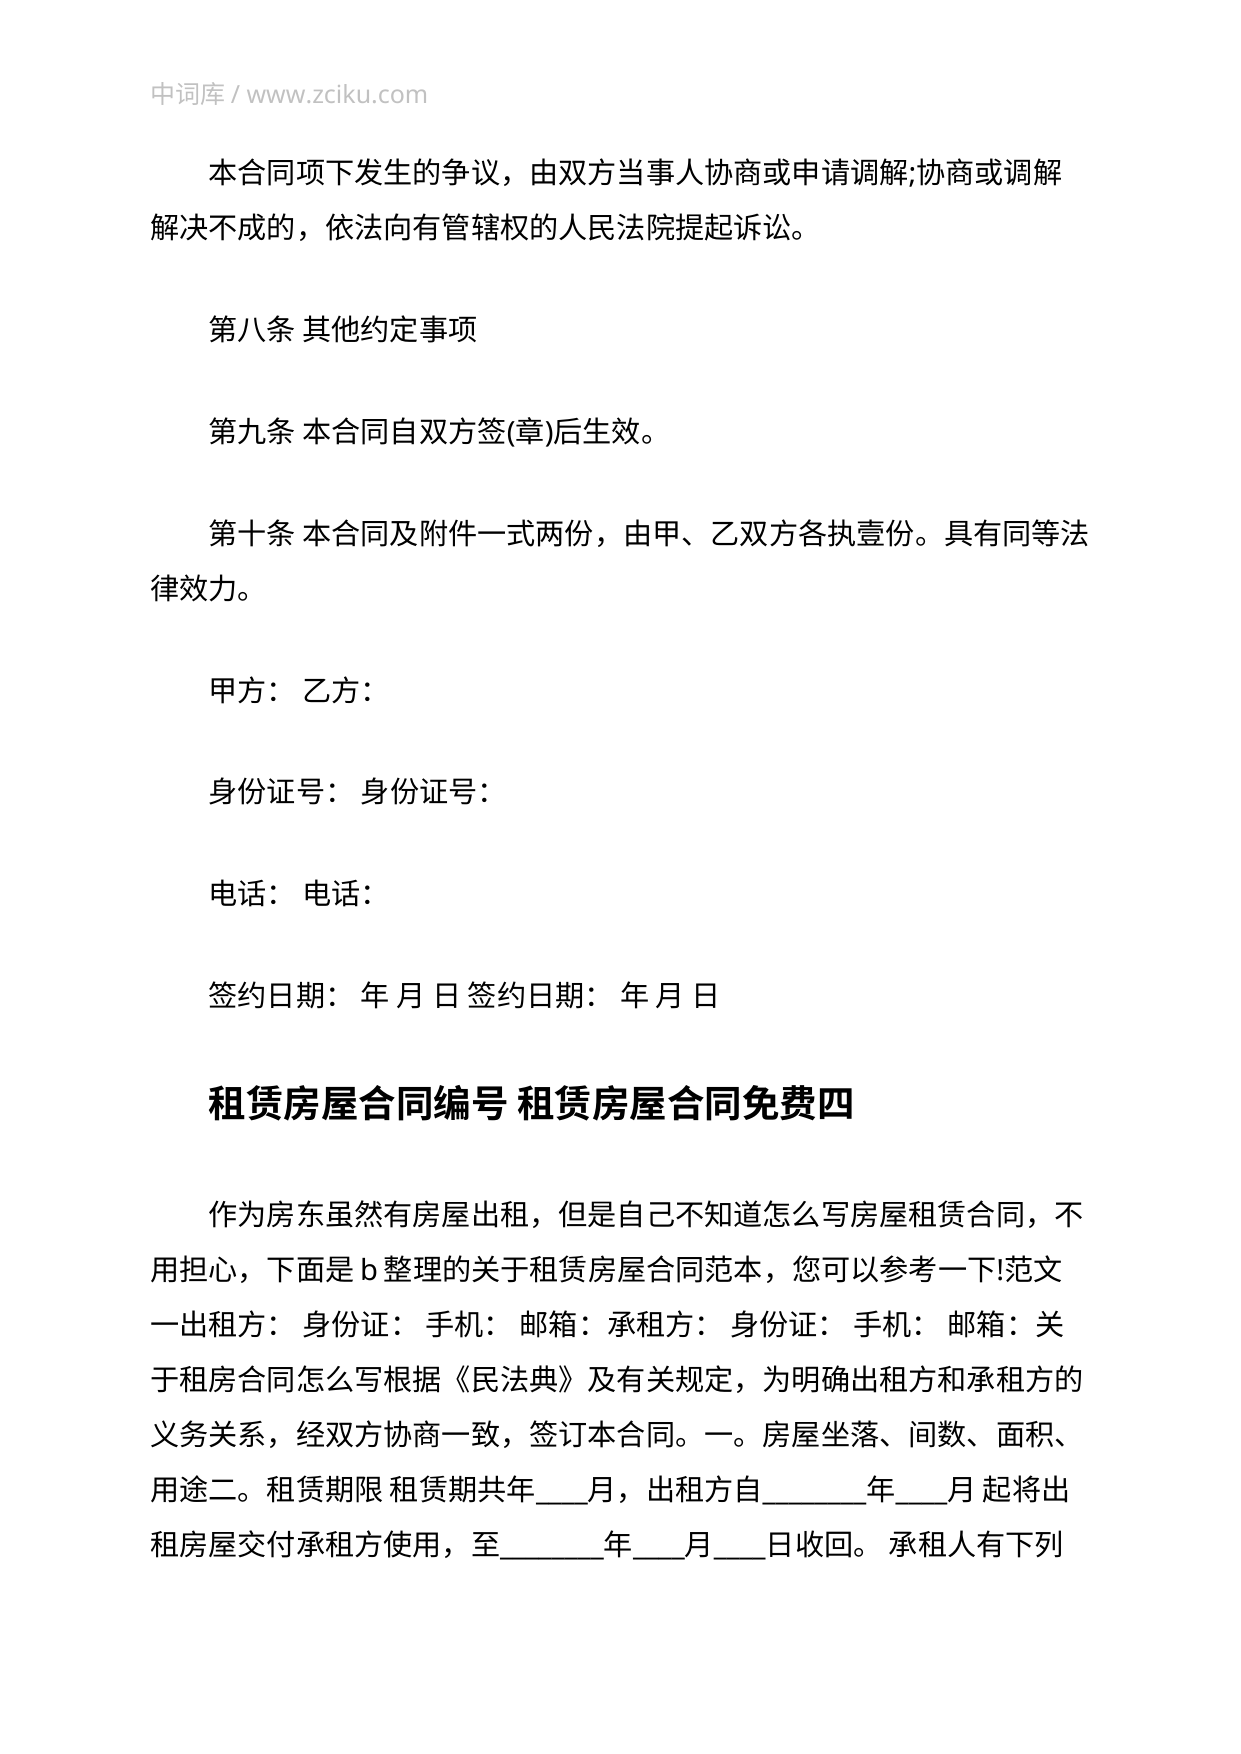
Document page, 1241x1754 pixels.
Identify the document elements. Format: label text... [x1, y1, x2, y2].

text 第十条 本合同及附件一式两份，由甲、乙双方各执壹份。具有同等法律效力。 [150, 511, 1090, 608]
text 甲方： 乙方： [150, 667, 1090, 709]
text 身份证号： 身份证号： [150, 769, 1090, 811]
text 签约日期： 年 月 日 签约日期： 年 月 日 [150, 972, 1090, 1015]
text 第九条 本合同自双方签(章)后生效。 [150, 408, 1090, 451]
text 本合同项下发生的争议，由双方当事人协商或申请调解;协商或调解解决不成的，依法向有管辖权的人民法院提起诉讼。 [150, 150, 1090, 247]
text 第八条 其他约定事项 [150, 307, 1090, 349]
text 租赁房屋合同编号 租赁房屋合同免费四 [150, 1074, 1090, 1128]
text 电话： 电话： [150, 871, 1090, 913]
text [150, 1192, 1090, 1564]
